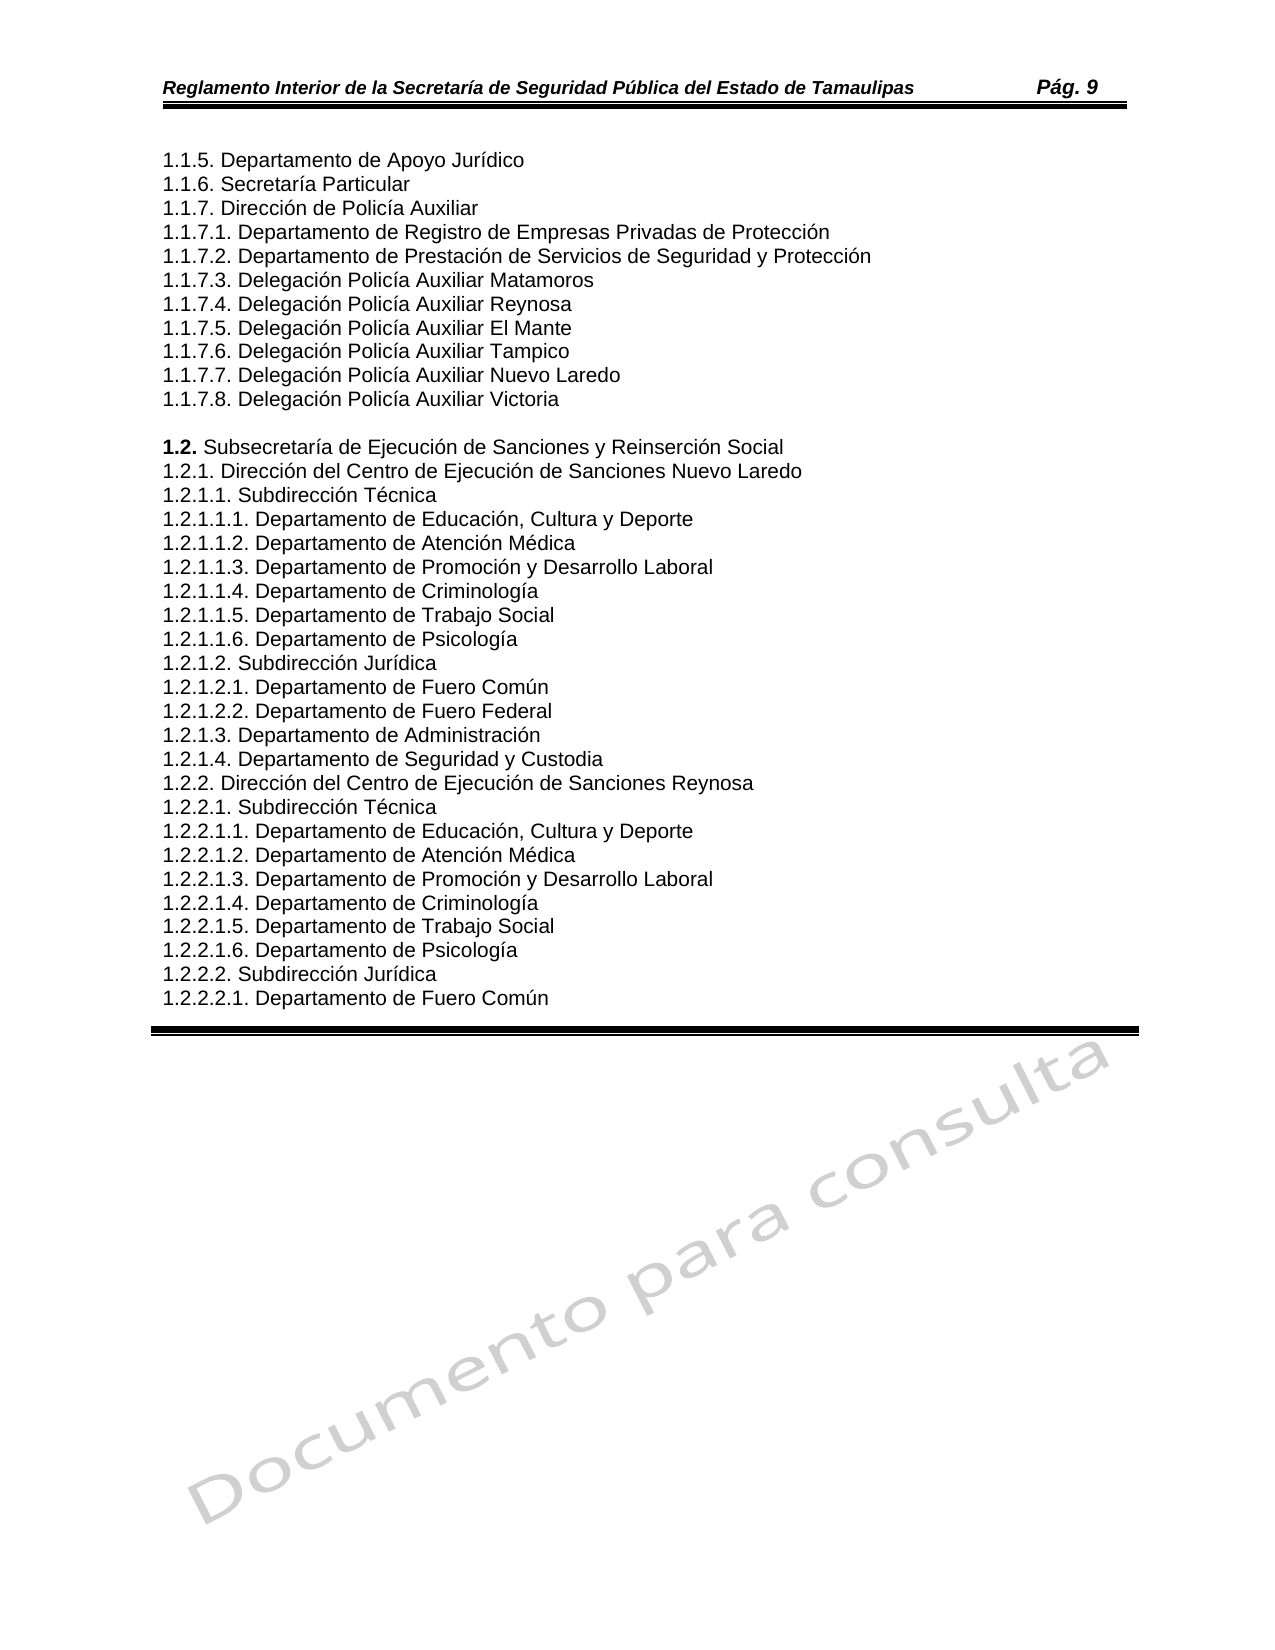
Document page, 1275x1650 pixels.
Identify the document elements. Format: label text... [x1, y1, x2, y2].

text 1.2.2. Dirección del Centro de Ejecución de Sanciones Reynosa [162, 771, 1122, 794]
text 1.2.1.1.3. Departamento de Promoción y Desarrollo Laboral [162, 555, 1122, 579]
text 1.2.2.1. Subdirección Técnica [162, 794, 1122, 818]
text 1.2.2.1.2. Departamento de Atención Médica [162, 842, 1122, 866]
text 1.2.1.1. Subdirección Técnica [162, 483, 1122, 507]
text 1.2.2.1.6. Departamento de Psicología [162, 938, 1122, 962]
text 1.1.7.2. Departamento de Prestación de Servicios de Seguridad y Protección [162, 243, 1122, 267]
text 1.1.7.4. Delegación Policía Auxiliar Reynosa [162, 291, 1122, 315]
text 1.2.2.1.4. Departamento de Criminología [162, 890, 1122, 914]
text 1.1.7.3. Delegación Policía Auxiliar Matamoros [162, 267, 1122, 291]
text 1.2.2.2. Subdirección Jurídica [162, 962, 1122, 986]
text 1.2. Subsecretaría de Ejecución de Sanciones y Reinserción Social [162, 435, 1122, 459]
text 1.2.1.1.2. Departamento de Atención Médica [162, 531, 1122, 555]
text 1.1.6. Secretaría Particular [162, 172, 1122, 196]
text 1.2.1.2.1. Departamento de Fuero Común [162, 675, 1122, 699]
text 1.2.2.1.5. Departamento de Trabajo Social [162, 914, 1122, 938]
text 1.2.1.1.5. Departamento de Trabajo Social [162, 603, 1122, 627]
text 1.1.7.8. Delegación Policía Auxiliar Victoria [162, 387, 1122, 411]
text 1.1.7.1. Departamento de Registro de Empresas Privadas de Protección [162, 219, 1122, 243]
text 1.1.7.6. Delegación Policía Auxiliar Tampico [162, 339, 1122, 363]
text 1.1.5. Departamento de Apoyo Jurídico [162, 148, 1122, 172]
text 1.1.7.5. Delegación Policía Auxiliar El Mante [162, 315, 1122, 339]
text 1.2.1.2.2. Departamento de Fuero Federal [162, 699, 1122, 723]
text 1.2.2.1.3. Departamento de Promoción y Desarrollo Laboral [162, 866, 1122, 890]
text 1.2.1. Dirección del Centro de Ejecución de Sanciones Nuevo Laredo [162, 459, 1122, 483]
text 1.2.1.1.1. Departamento de Educación, Cultura y Deporte [162, 507, 1122, 531]
text 1.2.1.4. Departamento de Seguridad y Custodia [162, 747, 1122, 771]
text 1.1.7.7. Delegación Policía Auxiliar Nuevo Laredo [162, 363, 1122, 387]
text 1.2.2.1.1. Departamento de Educación, Cultura y Deporte [162, 818, 1122, 842]
text 1.2.2.2.1. Departamento de Fuero Común [162, 986, 1122, 1010]
text 1.2.1.1.4. Departamento de Criminología [162, 579, 1122, 603]
text 1.2.1.1.6. Departamento de Psicología [162, 627, 1122, 651]
text 1.2.1.2. Subdirección Jurídica [162, 651, 1122, 675]
text 1.2.1.3. Departamento de Administración [162, 723, 1122, 747]
text 1.1.7. Dirección de Policía Auxiliar [162, 196, 1122, 219]
